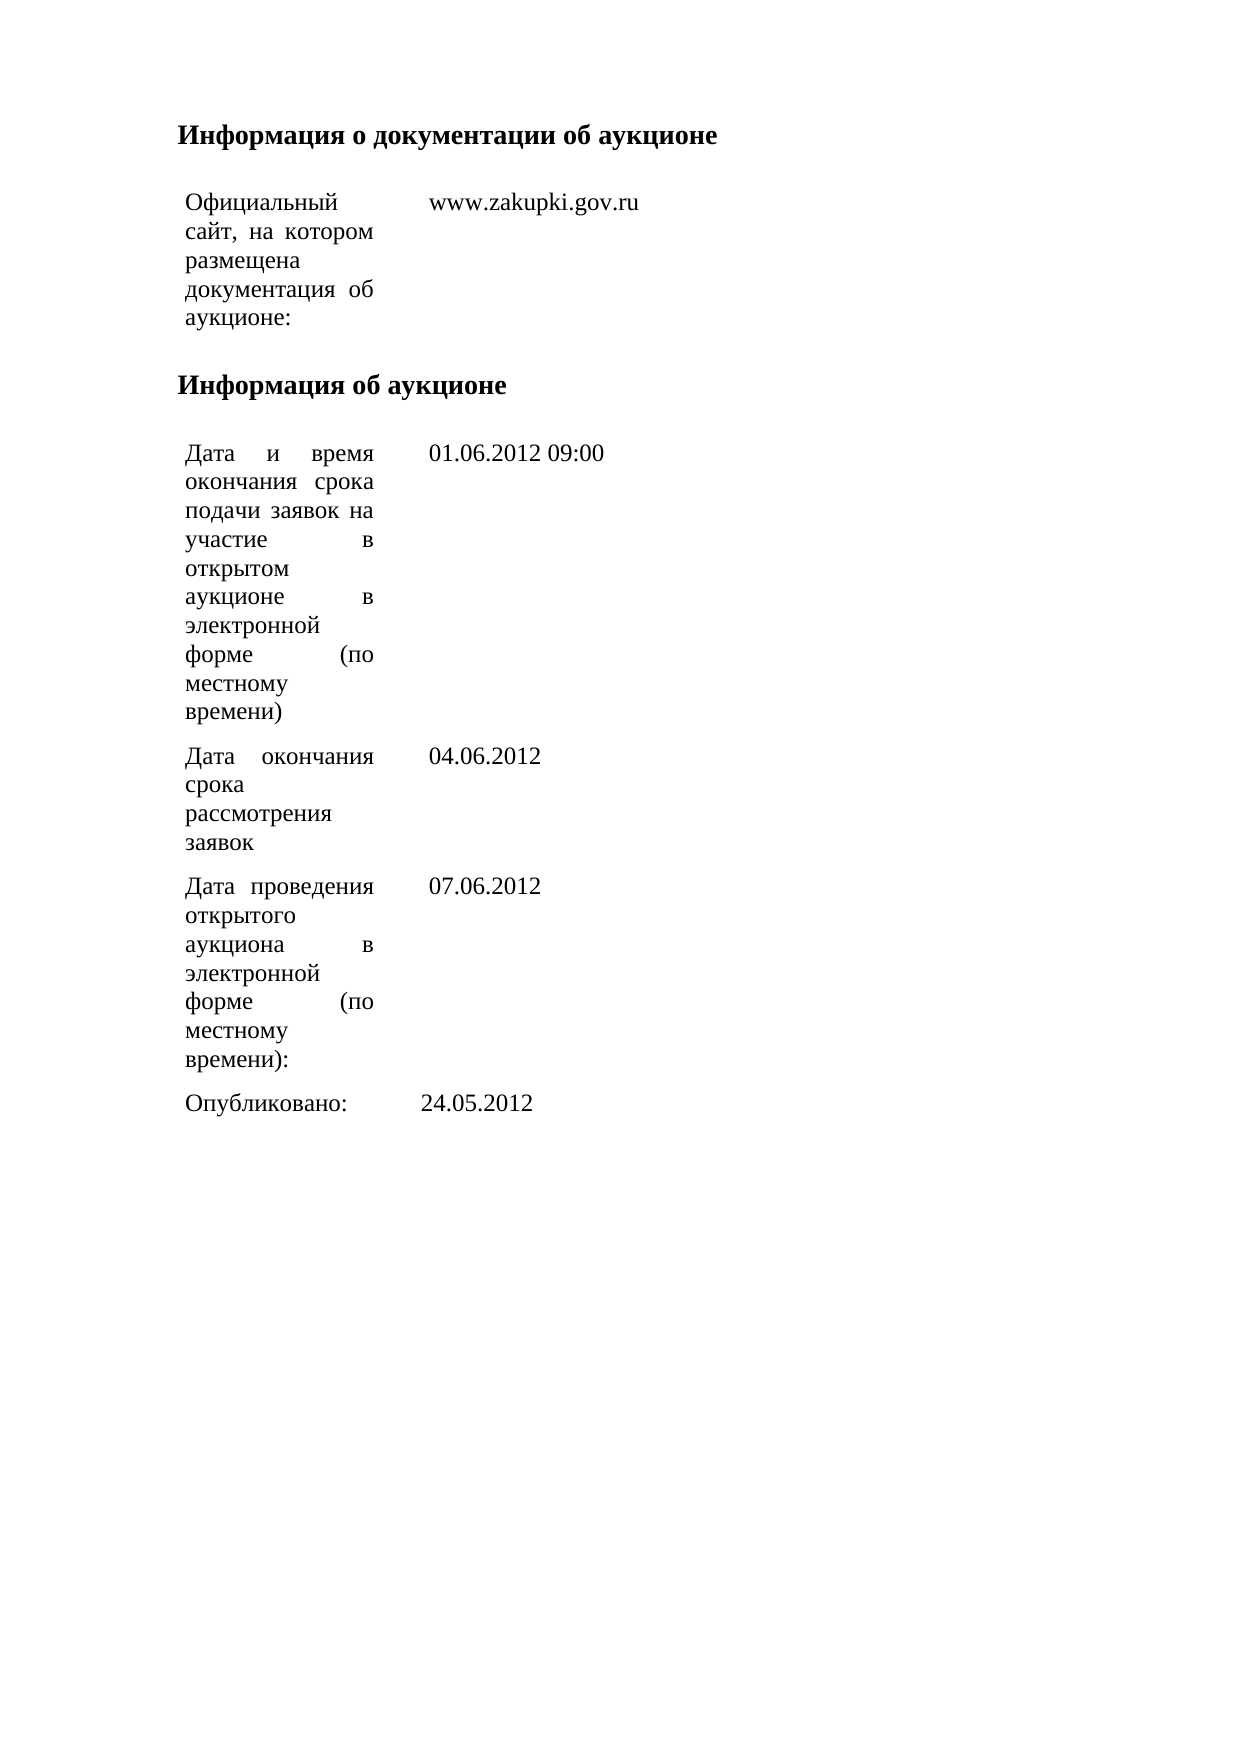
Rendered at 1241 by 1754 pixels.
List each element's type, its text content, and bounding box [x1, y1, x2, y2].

table_cell Дата проведения открытого аукциона в электронной форме (по местному времени): [177, 864, 421, 1080]
table_cell 07.06.2012 [421, 864, 1152, 1080]
table_header Дата и время окончания срока подачи заявок на участие в открытом аукционе в электронной форме (по местному времени) [177, 430, 421, 733]
table_header Официальный сайт, на котором размещена документация об аукционе: [177, 180, 421, 339]
table_header www.zakupki.gov.ru [421, 180, 1152, 339]
table_cell 04.06.2012 [421, 733, 1152, 863]
text Информация об аукционе [177, 368, 1152, 401]
table_header 24.05.2012 [421, 1080, 1152, 1125]
table_header Опубликовано: [177, 1080, 421, 1125]
table_cell Дата окончания срока рассмотрения заявок [177, 733, 421, 863]
table_header 01.06.2012 09:00 [421, 430, 1152, 733]
text Информация о документации об аукционе [177, 118, 1152, 151]
